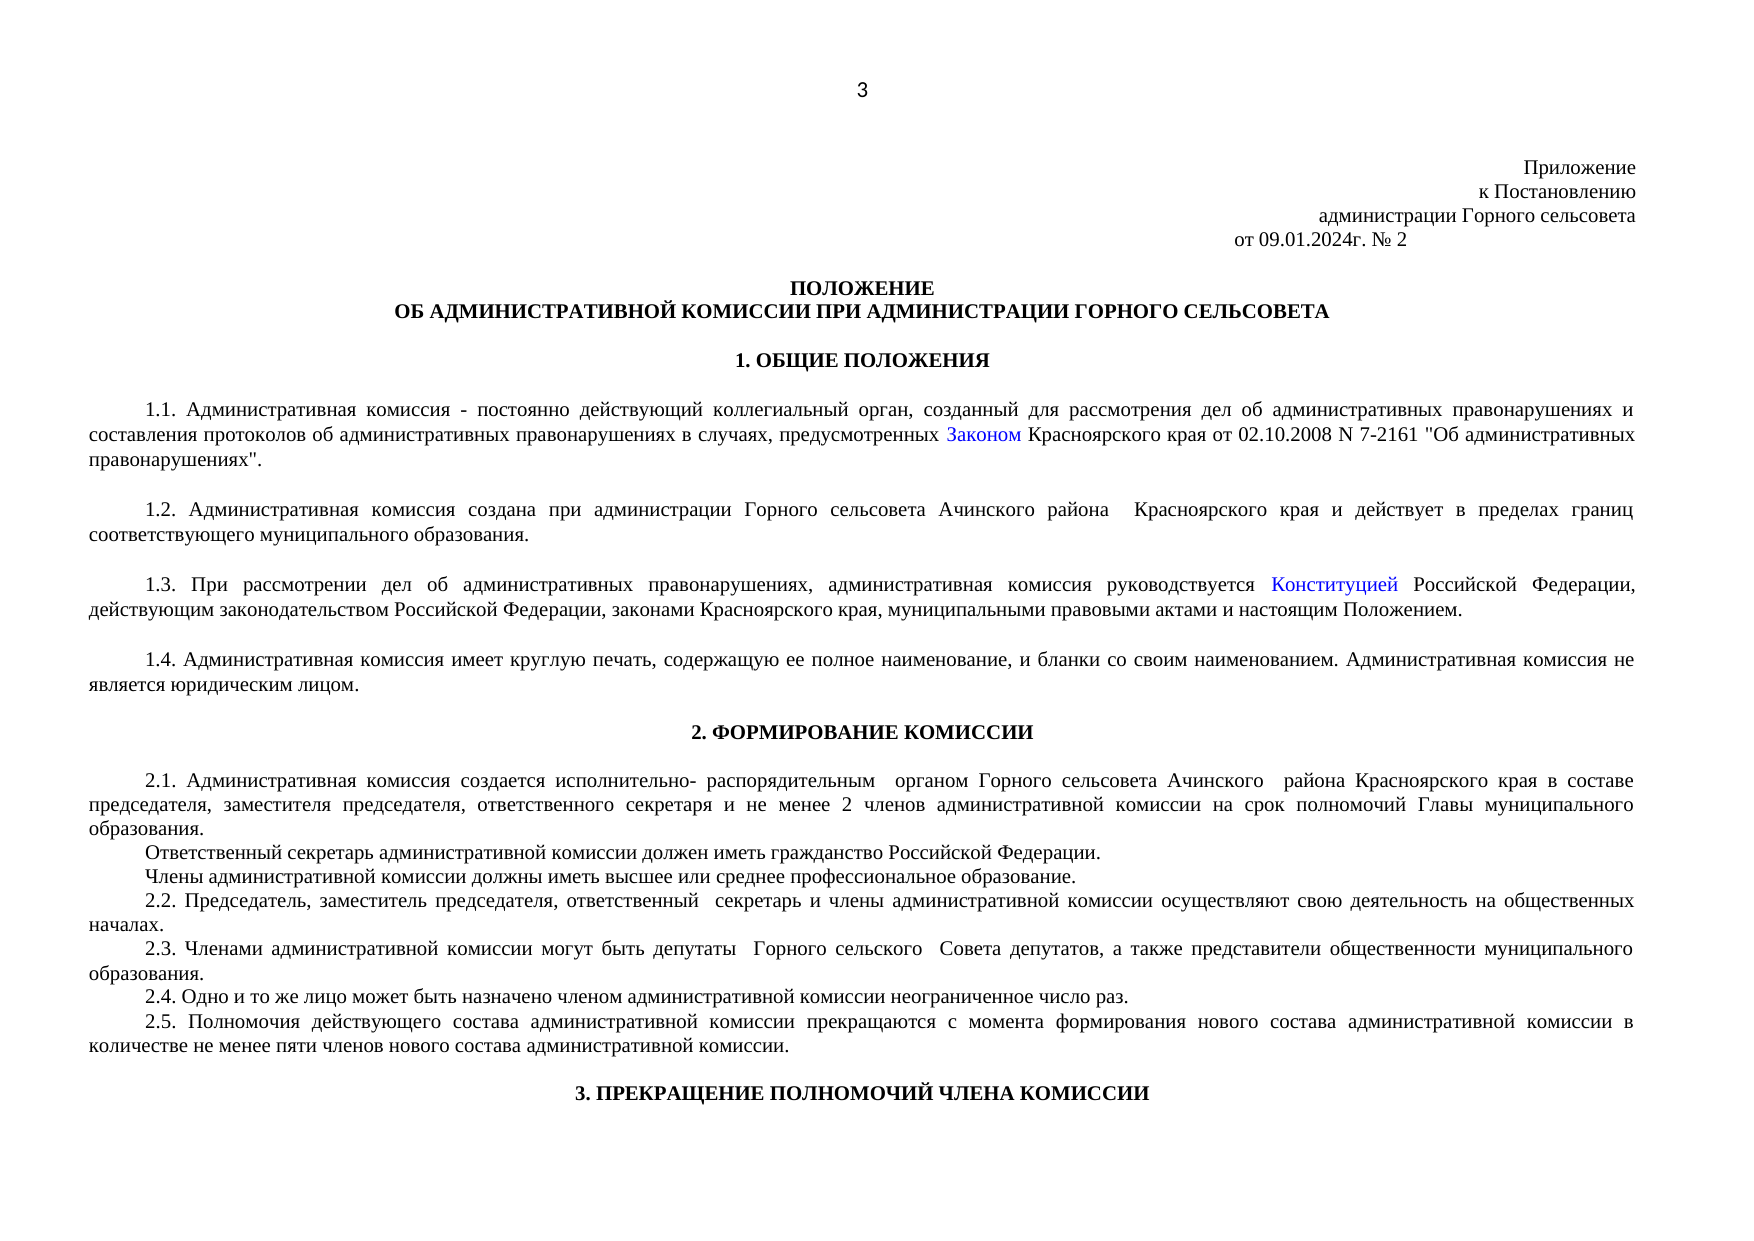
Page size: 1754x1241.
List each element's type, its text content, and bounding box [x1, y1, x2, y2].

text 1.4. Административная комиссия имеет круглую печать, содержащую ее полное наименование, и бланки со своим наименованием. Административная комиссия не является юридическим лицом. [89, 646, 1636, 696]
text Приложение [89, 155, 1636, 179]
text 2.1. Административная комиссия создается исполнительно- распорядительным органом Горного сельсовета Ачинского района Красноярского края в составе председателя, заместителя председателя, ответственного секретаря и не менее 2 членов административной комиссии на срок полномочий Главы муниципального образования. [89, 768, 1636, 840]
text 1. ОБЩИЕ ПОЛОЖЕНИЯ [89, 348, 1636, 372]
text 3. ПРЕКРАЩЕНИЕ ПОЛНОМОЧИЙ ЧЛЕНА КОМИССИИ [89, 1081, 1636, 1105]
text 1.1. Административная комиссия - постоянно действующий коллегиальный орган, созданный для рассмотрения дел об административных правонарушениях и составления протоколов об административных правонарушениях в случаях, предусмотренных Законом Красноярского края от 02.10.2008 N 7-2161 "Об административных правонарушениях". [89, 396, 1636, 471]
text от 09.01.2024г. № 2 [89, 227, 1636, 251]
text Члены административной комиссии должны иметь высшее или среднее профессиональное образование. [89, 864, 1636, 888]
text 2.5. Полномочия действующего состава административной комиссии прекращаются с момента формирования нового состава административной комиссии в количестве не менее пяти членов нового состава административной комиссии. [89, 1008, 1636, 1057]
text администрации Горного сельсовета [89, 203, 1636, 227]
text 2.4. Одно и то же лицо может быть назначено членом административной комиссии неограниченное число раз. [89, 984, 1636, 1008]
text 2.2. Председатель, заместитель председателя, ответственный секретарь и члены административной комиссии осуществляют свою деятельность на общественных началах. [89, 888, 1636, 936]
text к Постановлению [89, 179, 1636, 203]
text Ответственный секретарь административной комиссии должен иметь гражданство Российской Федерации. [89, 840, 1636, 864]
text 2. ФОРМИРОВАНИЕ КОМИССИИ [89, 720, 1636, 744]
text ОБ АДМИНИСТРАТИВНОЙ КОМИССИИ ПРИ АДМИНИСТРАЦИИ ГОРНОГО СЕЛЬСОВЕТА [89, 299, 1636, 323]
text ПОЛОЖЕНИЕ [89, 275, 1636, 299]
text 1.3. При рассмотрении дел об административных правонарушениях, административная комиссия руководствуется Конституцией Российской Федерации, действующим законодательством Российской Федерации, законами Красноярского края, муниципальными правовыми актами и настоящим Положением. [89, 571, 1636, 621]
text 1.2. Административная комиссия создана при администрации Горного сельсовета Ачинского района Красноярского края и действует в пределах границ соответствующего муниципального образования. [89, 496, 1636, 546]
text 2.3. Членами административной комиссии могут быть депутаты Горного сельского Совета депутатов, а также представители общественности муниципального образования. [89, 936, 1636, 984]
